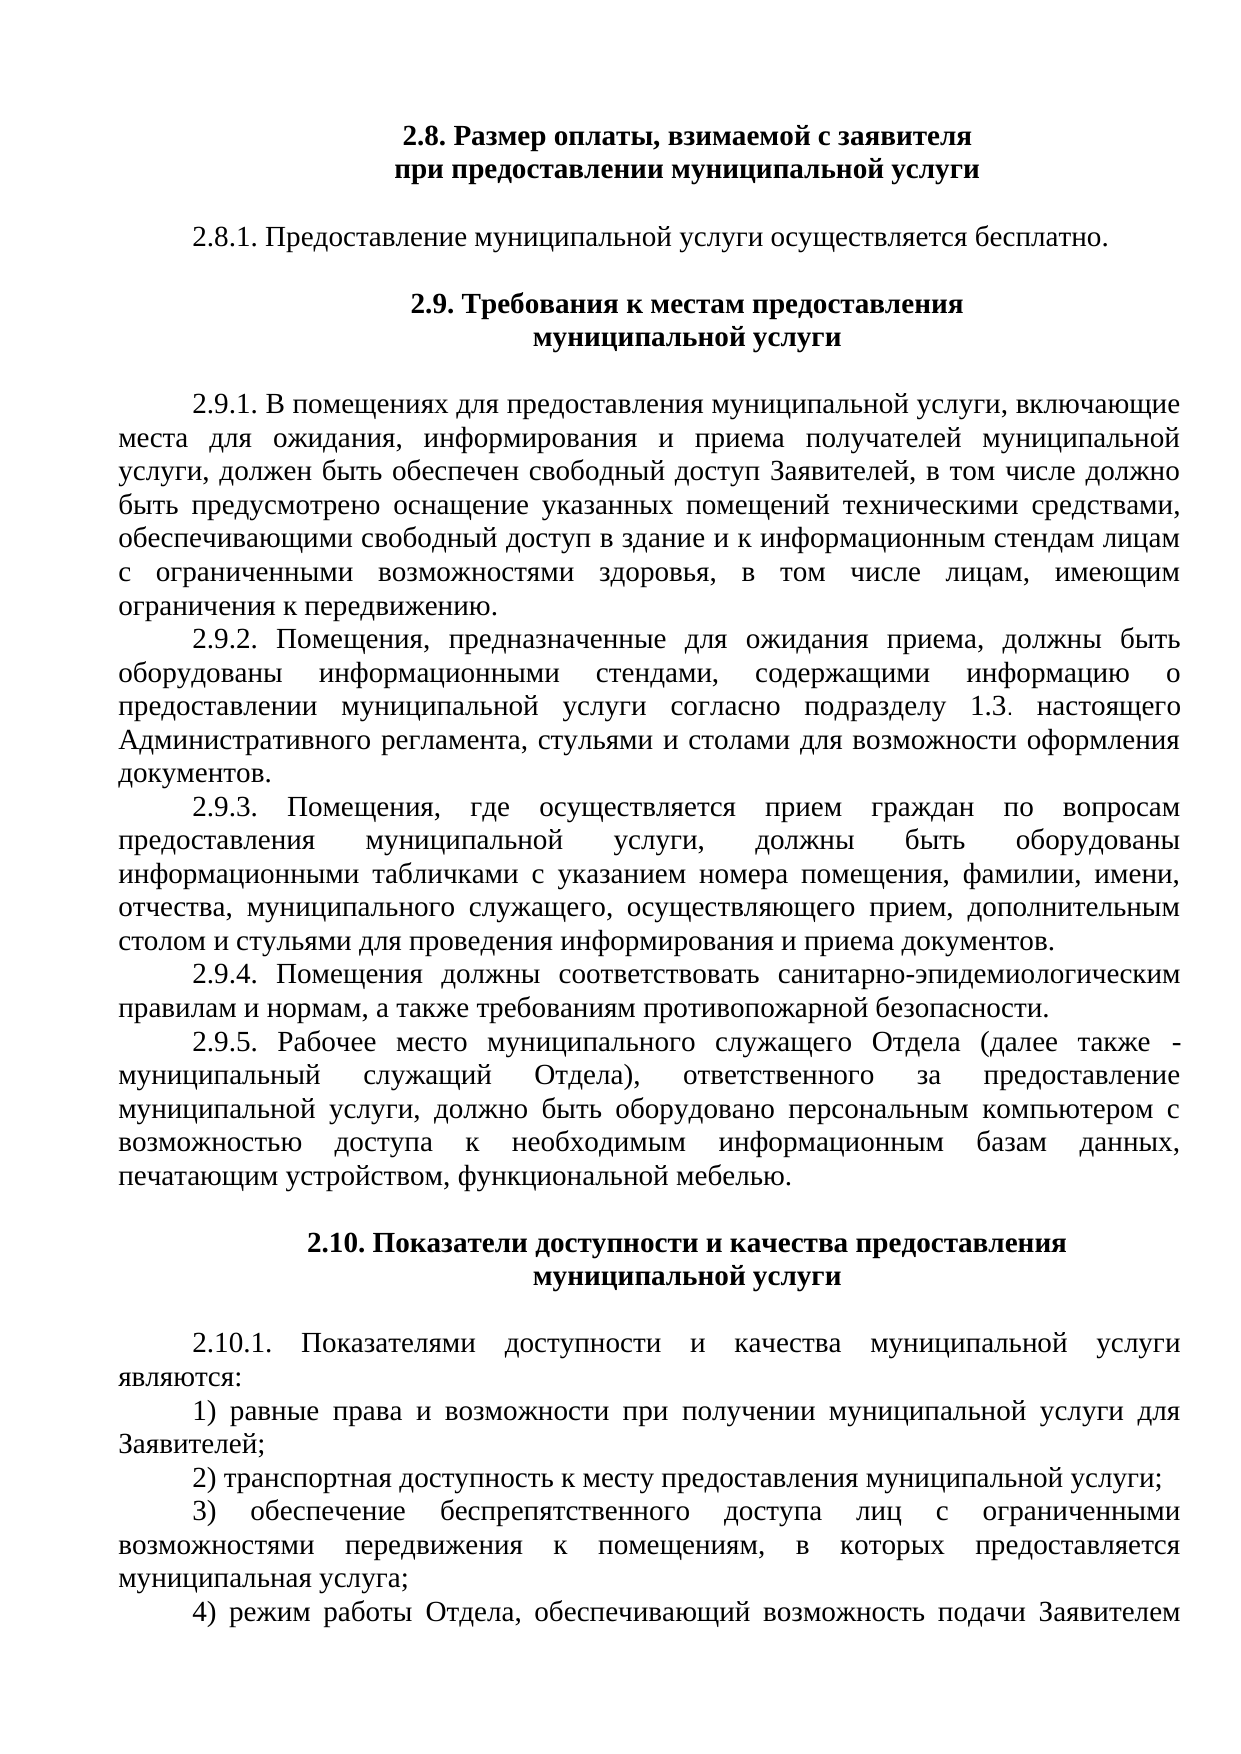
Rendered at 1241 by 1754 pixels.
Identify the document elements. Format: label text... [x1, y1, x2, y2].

text 2.9.2. Помещения, предназначенные для ожидания приема, должны быть оборудованы информационными стендами, содержащими информацию о предоставлении муниципальной услуги согласно подразделу 1.3. настоящего Административного регламента, стульями и столами для возможности оформления документов. [118, 621, 1181, 789]
text 2.9.3. Помещения, где осуществляется прием граждан по вопросам предоставления муниципальной услуги, должны быть оборудованы информационными табличками с указанием номера помещения, фамилии, имени, отчества, муниципального служащего, осуществляющего прием, дополнительным столом и стульями для проведения информирования и приема документов. [118, 789, 1181, 957]
text 2.9.4. Помещения должны соответствовать санитарно-эпидемиологическим правилам и нормам, а также требованиям противопожарной безопасности. [118, 957, 1181, 1024]
text 2.9.1. В помещениях для предоставления муниципальной услуги, включающие места для ожидания, информирования и приема получателей муниципальной услуги, должен быть обеспечен свободный доступ Заявителей, в том числе должно быть предусмотрено оснащение указанных помещений техническими средствами, обеспечивающими свободный доступ в здание и к информационным стендам лицам с ограниченными возможностями здоровья, в том числе лицам, имеющим ограничения к передвижению. [118, 386, 1181, 621]
text 2.8.1. Предоставление муниципальной услуги осуществляется бесплатно. [118, 219, 1181, 252]
text 2.10.1. Показателями доступности и качества муниципальной услуги являются: [118, 1326, 1181, 1393]
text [118, 1594, 1181, 1627]
text 2) транспортная доступность к месту предоставления муниципальной услуги; [118, 1460, 1181, 1493]
text 2.9. Требования к местам предоставления [118, 286, 1181, 319]
text муниципальной услуги [118, 319, 1181, 353]
text муниципальной услуги [118, 1258, 1181, 1292]
text 2.8. Размер оплаты, взимаемой с заявителя [118, 118, 1181, 152]
text 1) равные права и возможности при получении муниципальной услуги для Заявителей; [118, 1393, 1181, 1460]
text 3) обеспечение беспрепятственного доступа лиц с ограниченными возможностями передвижения к помещениям, в которых предоставляется муниципальная услуга; [118, 1493, 1181, 1594]
text 2.10. Показатели доступности и качества предоставления [118, 1225, 1181, 1258]
text 2.9.5. Рабочее место муниципального служащего Отдела (далее также - муниципальный служащий Отдела), ответственного за предоставление муниципальной услуги, должно быть оборудовано персональным компьютером с возможностью доступа к необходимым информационным базам данных, печатающим устройством, функциональной мебелью. [118, 1024, 1181, 1191]
text при предоставлении муниципальной услуги [118, 152, 1181, 185]
